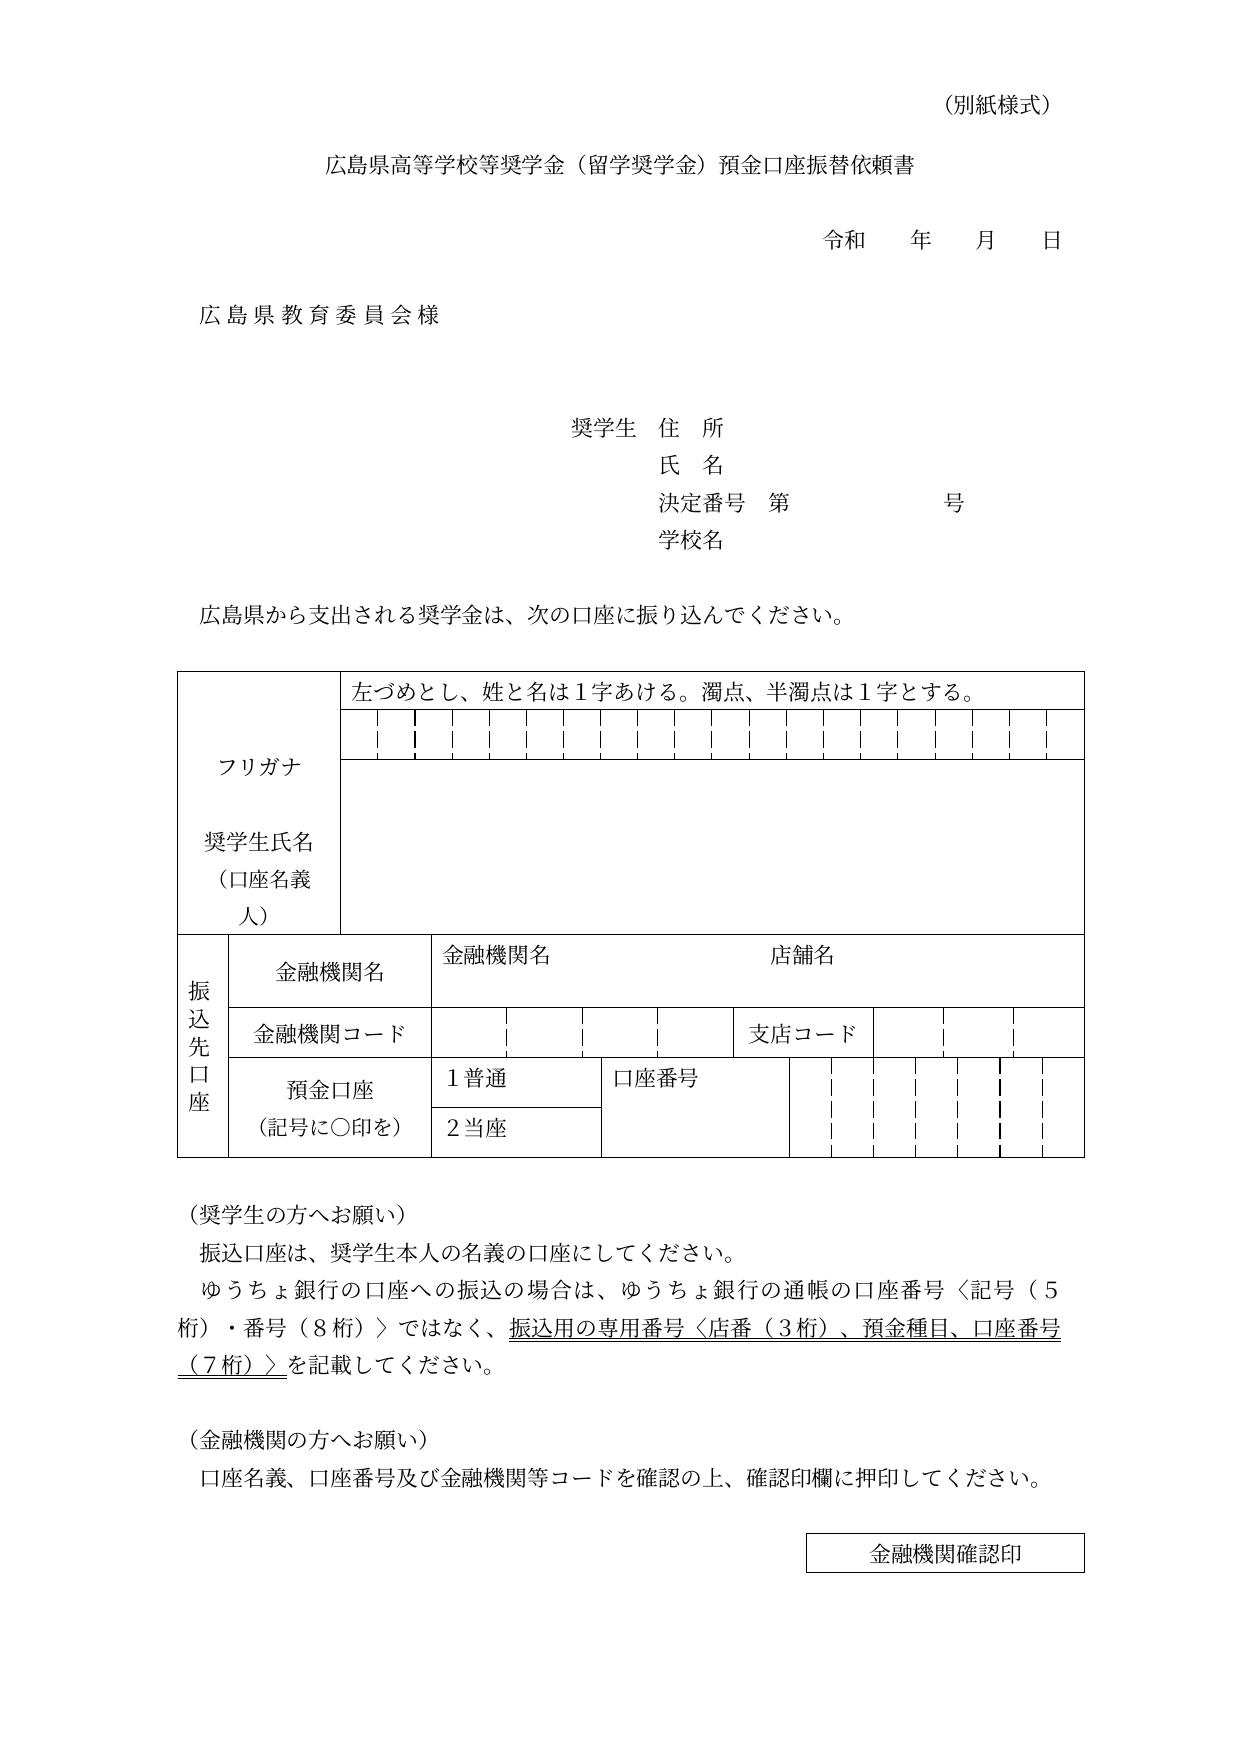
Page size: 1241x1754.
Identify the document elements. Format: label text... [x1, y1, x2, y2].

table_cell 口座番号 [602, 1058, 789, 1157]
table_header 左づめとし、姓と名は１字あける。濁点、半濁点は１字とする。 [341, 672, 1084, 709]
table_cell [1042, 1058, 1084, 1157]
text （奨学生の方へお願い） [177, 1196, 1063, 1233]
text 広島県から支出される奨学金は、次の口座に振り込んでください。 [177, 596, 1063, 633]
text 奨学生 住 所 [177, 408, 1063, 446]
table_cell １普通 [432, 1058, 601, 1107]
table_cell [1014, 1008, 1084, 1057]
text 振込口座は、奨学生本人の名義の口座にしてください。 [177, 1233, 1063, 1271]
table_cell 金融機関名 店舗名 [432, 935, 1084, 1007]
table_cell ２当座 [432, 1108, 601, 1157]
table_cell [944, 1008, 1014, 1057]
table_cell [378, 710, 415, 759]
table_cell [489, 710, 526, 759]
table_cell [898, 710, 935, 759]
table_cell [790, 1058, 831, 1157]
table_cell [507, 1008, 582, 1057]
table_cell [874, 1058, 916, 1157]
table_cell [638, 710, 675, 759]
table_header 金融機関確認印 [807, 1534, 1084, 1572]
table_cell [658, 1008, 733, 1057]
table_cell [916, 1058, 958, 1157]
text 決定番号 第 号 [177, 483, 1063, 521]
table_cell [415, 710, 452, 759]
table_cell [1009, 710, 1047, 759]
text 広島県教育委員会様 [177, 296, 1063, 333]
table_cell 支店コード [734, 1008, 873, 1057]
table_cell [341, 760, 1084, 934]
table_cell [582, 1008, 658, 1057]
table_cell [935, 710, 972, 759]
table_cell [526, 710, 563, 759]
table_header フリガナ 奨学生氏名 （口座名義人） [178, 672, 340, 934]
table_cell [600, 710, 637, 759]
table_cell [824, 710, 861, 759]
table_cell [786, 710, 823, 759]
table_cell [1000, 1058, 1042, 1157]
table_cell [432, 1008, 507, 1057]
table_cell [749, 710, 786, 759]
table_cell [712, 710, 749, 759]
text 学校名 [177, 521, 1063, 558]
text ゆうちょ銀行の口座への振込の場合は、ゆうちょ銀行の通帳の口座番号〈記号（５桁）・番号（８桁）〉ではなく、振込用の専用番号〈店番（３桁）、預金種目、口座番号（７桁）〉を記載してください。 [177, 1271, 1063, 1383]
table_cell [341, 710, 378, 759]
text 口座名義、口座番号及び金融機関等コードを確認の上、確認印欄に押印してください。 [177, 1458, 1063, 1496]
table_cell 預金口座 （記号に○印を） [229, 1058, 431, 1157]
table_cell [563, 710, 600, 759]
table_cell [972, 710, 1009, 759]
table_cell 振 込 先 口 座 [178, 935, 228, 1157]
table_cell [1047, 710, 1084, 759]
text 広島県高等学校等奨学金（留学奨学金）預金口座振替依頼書 [177, 146, 1063, 183]
text 氏 名 [177, 446, 1063, 483]
table_cell 金融機関名 [229, 935, 431, 1007]
text 令和 年 月 日 [177, 221, 1063, 258]
table_cell [958, 1058, 1000, 1157]
table_cell [452, 710, 489, 759]
table_cell [861, 710, 898, 759]
table_cell [831, 1058, 874, 1157]
table_cell 金融機関コード [229, 1008, 431, 1057]
table_cell [874, 1008, 944, 1057]
text （金融機関の方へお願い） [177, 1421, 1063, 1458]
table_cell [675, 710, 712, 759]
